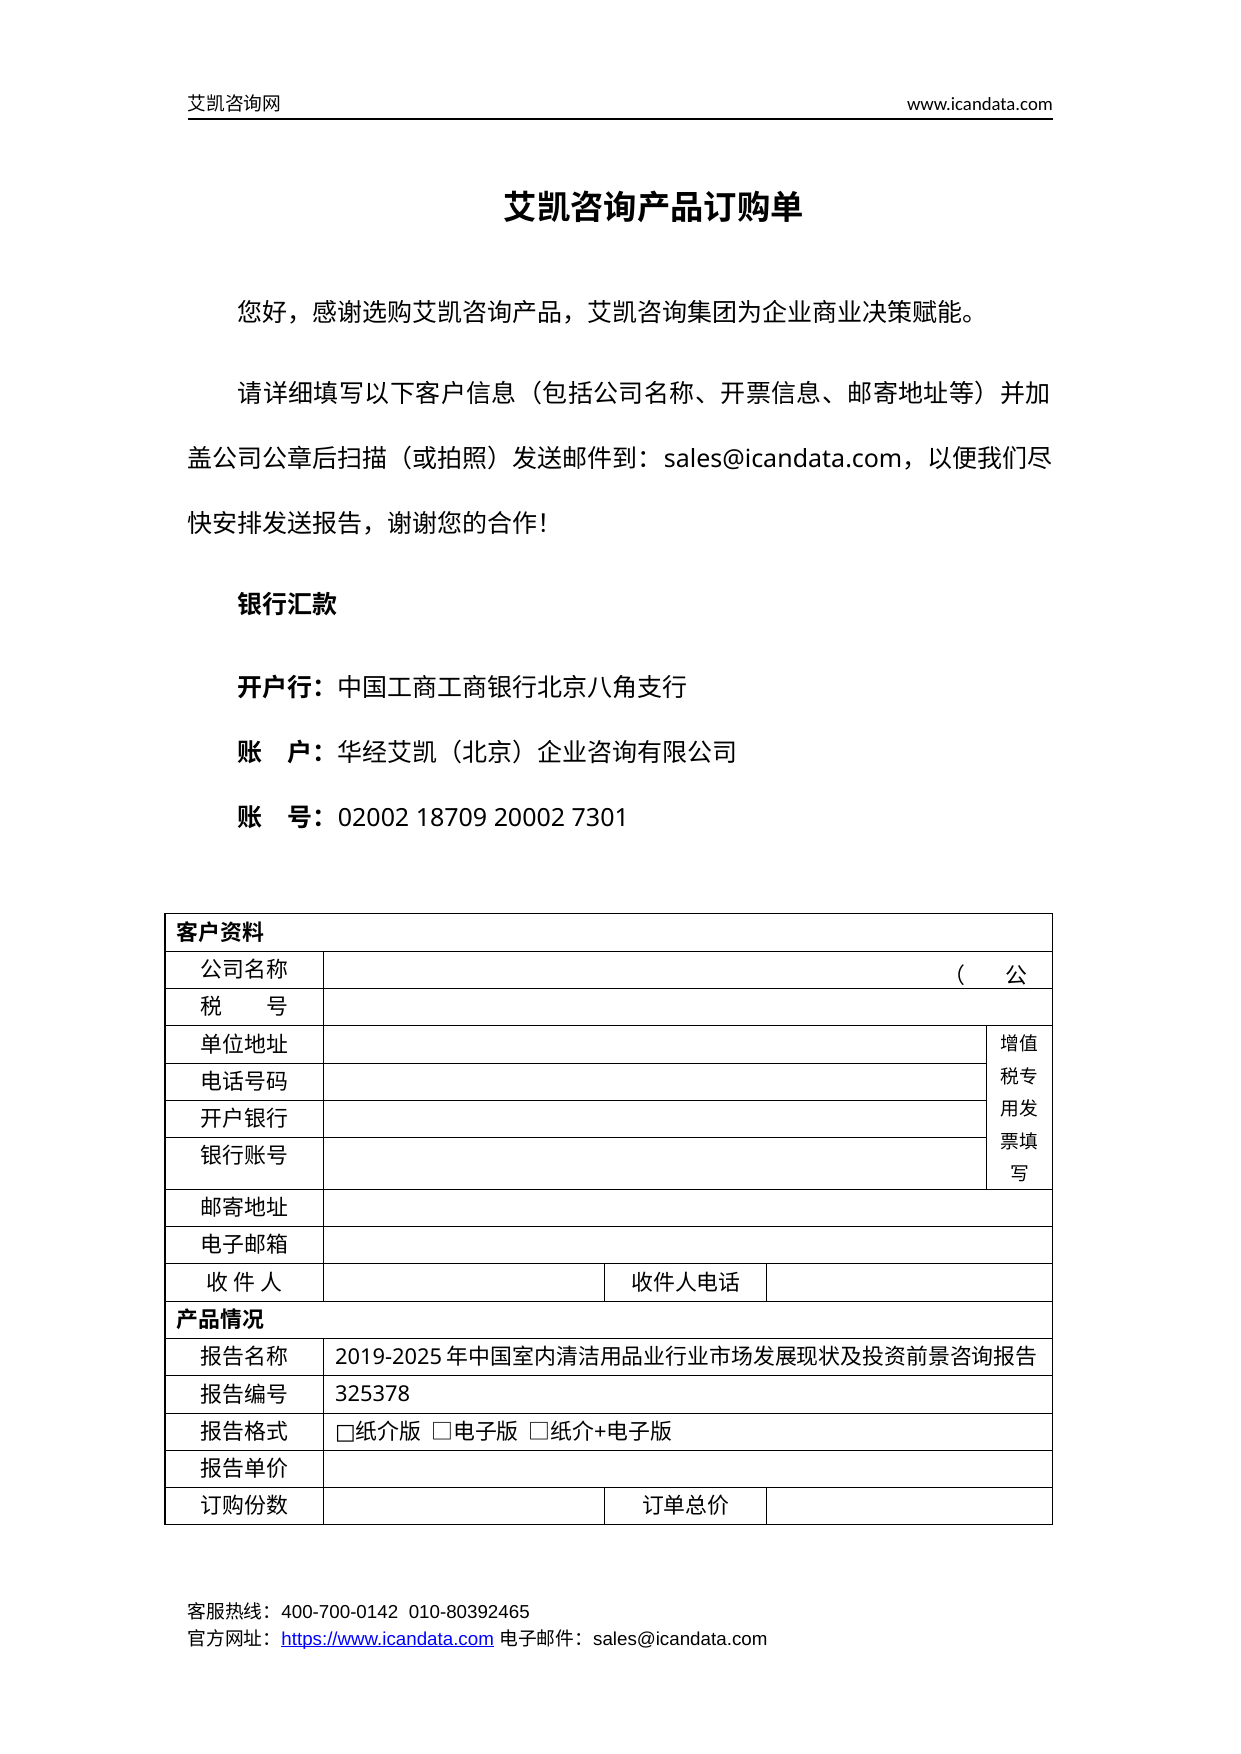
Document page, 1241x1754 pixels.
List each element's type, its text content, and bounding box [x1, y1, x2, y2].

table_cell 电子邮箱 [166, 1227, 323, 1263]
table_cell 报告格式 [166, 1414, 323, 1450]
table_cell [324, 989, 1052, 1025]
table_cell [324, 1264, 604, 1301]
text 账 户：华经艾凯（北京）企业咨询有限公司 [187, 718, 1053, 783]
table_cell 电话号码 [166, 1064, 323, 1100]
table_cell [767, 1488, 1052, 1524]
text 账 号：02002 18709 20002 7301 [187, 783, 1053, 848]
table_cell [324, 1138, 986, 1189]
text 银行汇款 [187, 570, 1053, 635]
table_cell 税 号 [166, 989, 323, 1025]
table_cell [324, 1026, 986, 1062]
table_cell [324, 1190, 1052, 1226]
table_cell [324, 1101, 986, 1137]
text 艾凯咨询产品订购单 [187, 172, 1053, 237]
table_cell [324, 1227, 1052, 1263]
table_cell [324, 1064, 986, 1100]
text 开户行：中国工商工商银行北京八角支行 [187, 653, 1053, 718]
text 请详细填写以下客户信息（包括公司名称、开票信息、邮寄地址等）并加盖公司公章后扫描（或拍照）发送邮件到：sales@icandata.com，以便我们尽快安排发送报告，谢谢您的合作！ [187, 359, 1053, 554]
table_cell 收件人电话 [605, 1264, 766, 1301]
table_cell [324, 1488, 604, 1524]
table_cell 报告名称 [166, 1339, 323, 1375]
table_cell 订单总价 [605, 1488, 766, 1524]
table_cell 325378 [324, 1376, 1052, 1412]
table_cell 邮寄地址 [166, 1190, 323, 1226]
table_cell 开户银行 [166, 1101, 323, 1137]
table_cell [767, 1264, 1052, 1301]
table_cell 2019-2025年中国室内清洁用品业行业市场发展现状及投资前景咨询报告 [324, 1339, 1052, 1375]
table_cell 增值税专用发票填写 [987, 1026, 1052, 1189]
table_cell 收 件 人 [166, 1264, 323, 1301]
table_cell 银行账号 [166, 1138, 323, 1189]
table_header 客户资料 [166, 914, 1052, 951]
text 您好，感谢选购艾凯咨询产品，艾凯咨询集团为企业商业决策赋能。 [187, 278, 1053, 343]
table_cell [324, 1451, 1052, 1487]
table_cell 报告单价 [166, 1451, 323, 1487]
table_cell □纸介版 □电子版 □纸介+电子版 [324, 1414, 1052, 1450]
table_cell 报告编号 [166, 1376, 323, 1412]
table_cell 公司名称 [166, 952, 323, 988]
table_cell [324, 952, 1052, 988]
table_cell 单位地址 [166, 1026, 323, 1062]
table_cell 订购份数 [166, 1488, 323, 1524]
table_cell 产品情况 [166, 1302, 1052, 1338]
